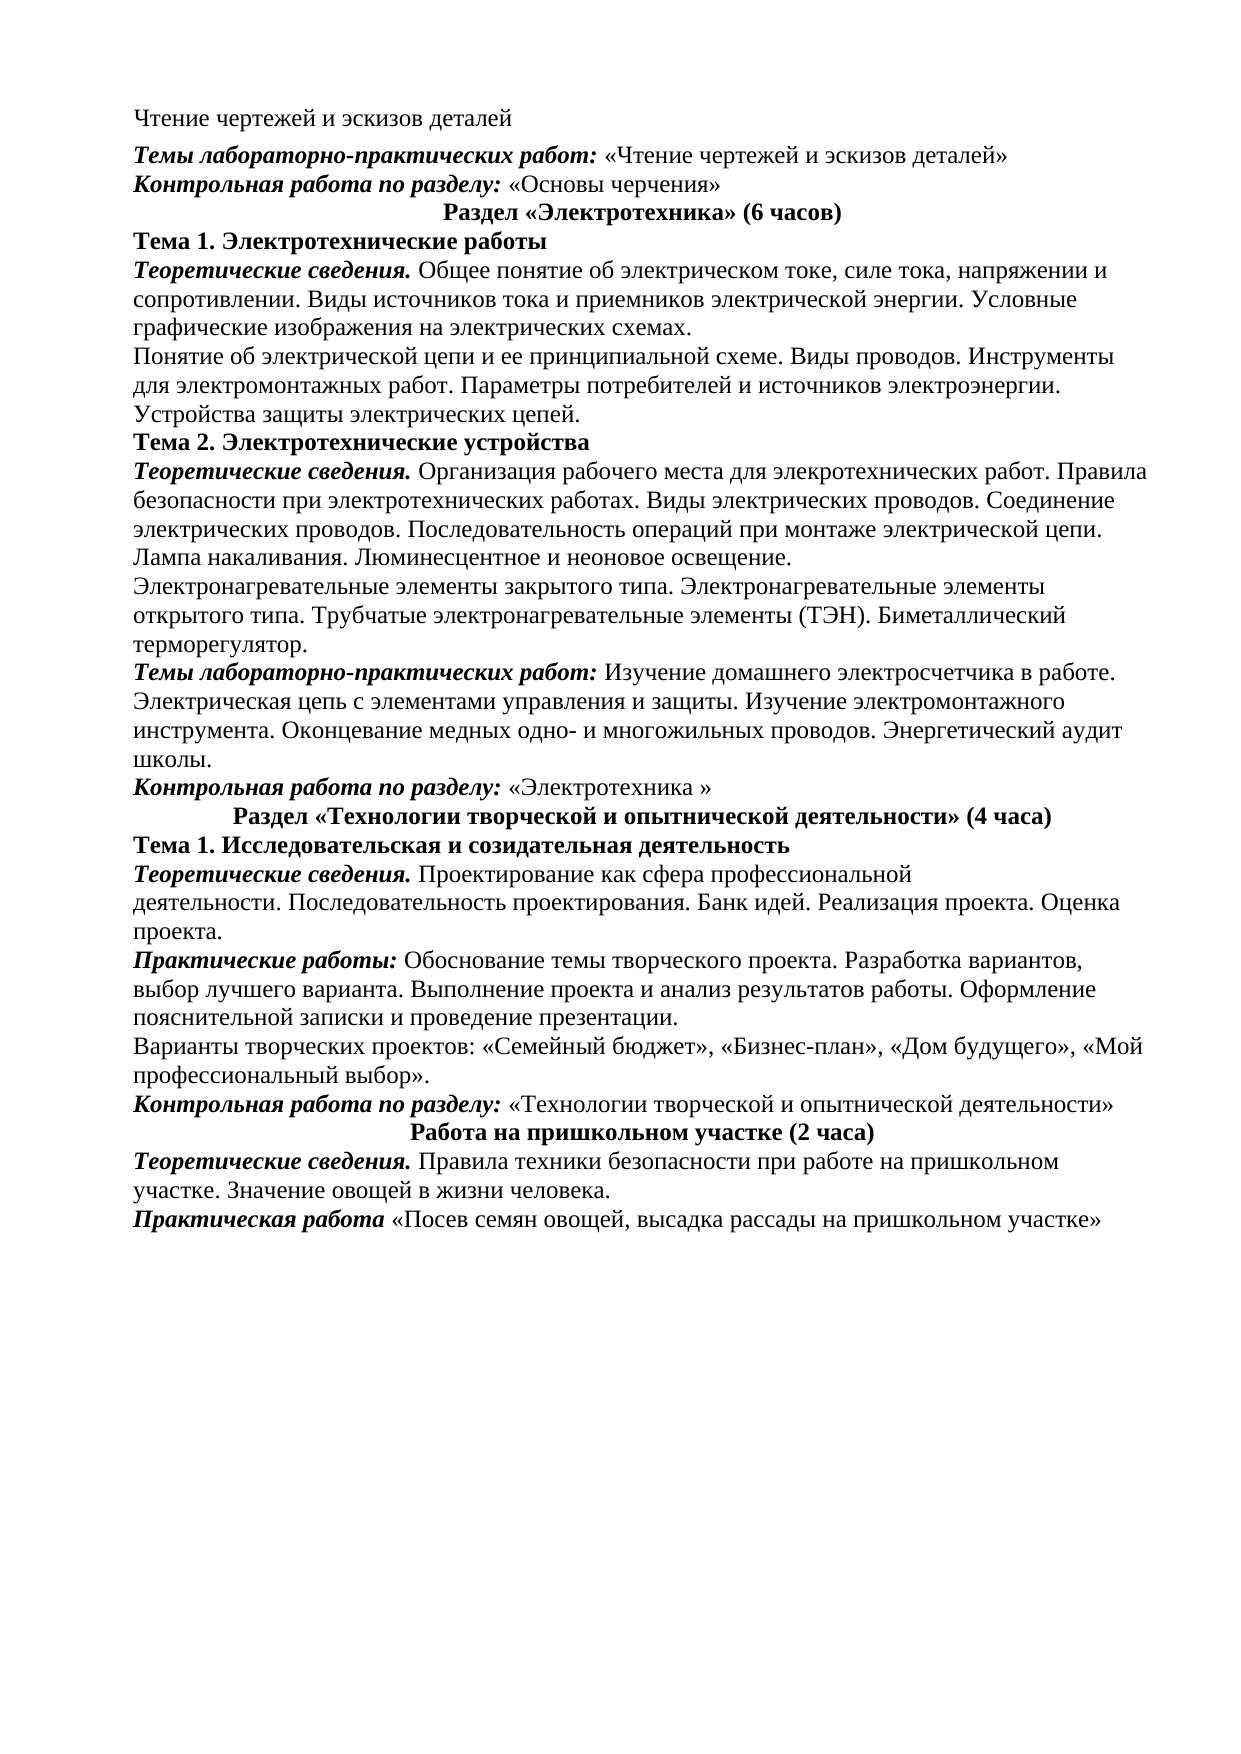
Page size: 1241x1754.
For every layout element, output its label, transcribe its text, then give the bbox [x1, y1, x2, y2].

text Понятие об электрической цепи и ее принципиальной схеме. Виды проводов. Инструменты для электромонтажных работ. Параметры потребителей и источников электроэнергии. Устройства защиты электрических цепей. [133, 341, 1152, 427]
text Контрольная работа по разделу: «Технологии творческой и опытнической деятельности» [133, 1089, 1152, 1117]
text Раздел «Электротехника» (6 часов) [133, 197, 1152, 226]
text Темы лабораторно-практических работ: «Чтение чертежей и эскизов деталей» [133, 140, 1152, 169]
text Контрольная работа по разделу: «Электротехника » [133, 772, 1152, 801]
text Работа на пришкольном участке (2 часа) [133, 1117, 1152, 1146]
text Тема 2. Электротехнические устройства [133, 427, 1152, 456]
text Электронагревательные элементы закрытого типа. Электронагревательные элементы открытого типа. Трубчатые электронагревательные элементы (ТЭН). Биметаллический терморегулятор. [133, 571, 1152, 657]
text Тема 1. Исследовательская и созидательная деятельность [133, 830, 1152, 859]
text Практическая работа «Посев семян овощей, высадка рассады на пришкольном участке» [133, 1204, 1152, 1232]
text Раздел «Технологии творческой и опытнической деятельности» (4 часа) [133, 801, 1152, 830]
text Варианты творческих проектов: «Семейный бюджет», «Бизнес-план», «Дом будущего», «Мой профессиональный выбор». [133, 1031, 1152, 1089]
text Теоретические сведения. Организация рабочего места для элекротехнических работ. Правила безопасности при электротехнических работах. Виды электрических проводов. Соединение электрических проводов. Последовательность операций при монтаже электрической цепи. Лампа накаливания. Люминесцентное и неоновое освещение. [133, 456, 1152, 571]
text Контрольная работа по разделу: «Основы черчения» [133, 169, 1152, 197]
text Практические работы: Обоснование темы творческого проекта. Разработка вариантов, выбор лучшего варианта. Выполнение проекта и анализ результатов работы. Оформление пояснительной записки и проведение презентации. [133, 945, 1152, 1031]
text Теоретические сведения. Общее понятие об электрическом токе, силе тока, напряжении и сопротивлении. Виды источников тока и приемников электрической энергии. Условные графические изображения на электрических схемах. [133, 255, 1152, 341]
text Теоретические сведения. Проектирование как сфера профессиональной деятельности. Последовательность проектирования. Банк идей. Реализация проекта. Оценка проекта. [133, 859, 1152, 945]
text Тема 1. Электротехнические работы [133, 226, 1152, 255]
table_cell Чтение чертежей и эскизов деталей [134, 104, 1152, 140]
text Темы лабораторно-практических работ: Изучение домашнего электросчетчика в работе. Электрическая цепь с элементами управления и защиты. Изучение электромонтажного инструмента. Оконцевание медных одно- и многожильных проводов. Энергетический аудит школы. [133, 657, 1152, 772]
text Теоретические сведения. Правила техники безопасности при работе на пришкольном участке. Значение овощей в жизни человека. [133, 1146, 1152, 1204]
